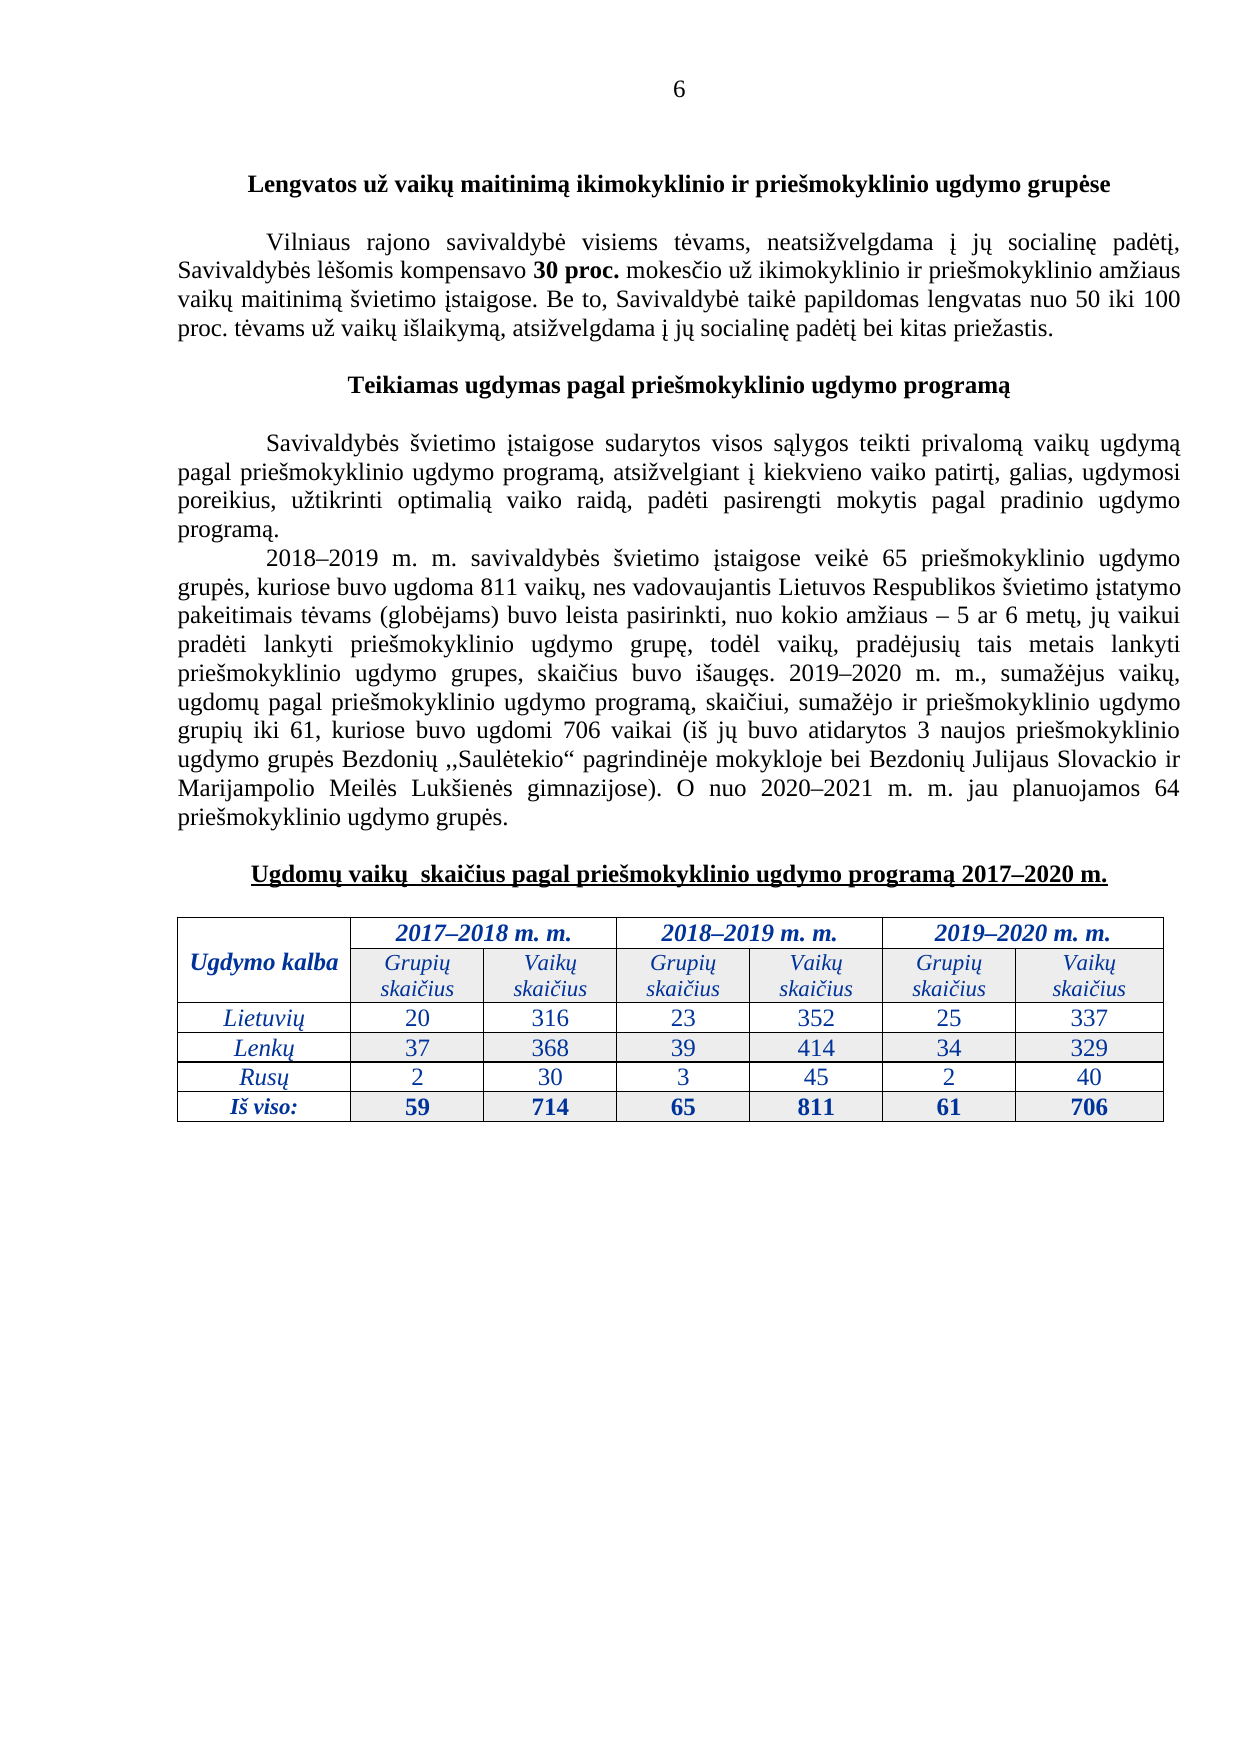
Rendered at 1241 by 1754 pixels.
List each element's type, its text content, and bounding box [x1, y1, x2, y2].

table_cell Vaikų skaičius [1016, 949, 1163, 1002]
table_cell Grupių skaičius [617, 949, 749, 1002]
text Lengvatos už vaikų maitinimą ikimokyklinio ir priešmokyklinio ugdymo grupėse [177, 169, 1181, 198]
text Ugdomų vaikų skaičius pagal priešmokyklinio ugdymo programą 2017–2020 m. [177, 859, 1181, 888]
table_cell Grupių skaičius [351, 949, 483, 1002]
text 2018–2019 m. m. savivaldybės švietimo įstaigose veikė 65 priešmokyklinio ugdymo grupės, kuriose buvo ugdoma 811 vaikų, nes vadovaujantis Lietuvos Respublikos švietimo įstatymo pakeitimais tėvams (globėjams) buvo leista pasirinkti, nuo kokio amžiaus – 5 ar 6 metų, jų vaikui pradėti lankyti priešmokyklinio ugdymo grupę, todėl vaikų, pradėjusių tais metais lankyti priešmokyklinio ugdymo grupes, skaičius buvo išaugęs. 2019–2020 m. m., sumažėjus vaikų, ugdomų pagal priešmokyklinio ugdymo programą, skaičiui, sumažėjo ir priešmokyklinio ugdymo grupių iki 61, kuriose buvo ugdomi 706 vaikai (iš jų buvo atidarytos 3 naujos priešmokyklinio ugdymo grupės Bezdonių ,,Saulėtekio“ pagrindinėje mokykloje bei Bezdonių Julijaus Slovackio ir Marijampolio Meilės Lukšienės gimnazijose). O nuo 2020–2021 m. m. jau planuojamos 64 priešmokyklinio ugdymo grupės. [177, 543, 1181, 831]
table_cell 61 [883, 1092, 1015, 1121]
table_cell 368 [484, 1033, 616, 1061]
table_cell 65 [617, 1092, 749, 1121]
table_cell Grupių skaičius [883, 949, 1015, 1002]
table_cell 20 [351, 1003, 483, 1032]
table_cell 34 [883, 1033, 1015, 1061]
text Savivaldybės švietimo įstaigose sudarytos visos sąlygos teikti privalomą vaikų ugdymą pagal priešmokyklinio ugdymo programą, atsižvelgiant į kiekvieno vaiko patirtį, galias, ugdymosi poreikius, užtikrinti optimalią vaiko raidą, padėti pasirengti mokytis pagal pradinio ugdymo programą. [177, 428, 1181, 543]
table_cell 414 [750, 1033, 882, 1061]
table_cell 2 [883, 1063, 1015, 1091]
table_cell 25 [883, 1003, 1015, 1032]
table_header Ugdymo kalba [178, 918, 350, 1002]
table_cell 37 [351, 1033, 483, 1061]
table_cell 337 [1016, 1003, 1163, 1032]
table_cell 59 [351, 1092, 483, 1121]
table_cell 45 [750, 1063, 882, 1091]
table_header 2019–2020 m. m. [883, 918, 1163, 948]
table_cell 2 [351, 1063, 483, 1091]
text Teikiamas ugdymas pagal priešmokyklinio ugdymo programą [177, 371, 1181, 399]
table_cell 352 [750, 1003, 882, 1032]
table_header 2017–2018 m. m. [351, 918, 616, 948]
table_cell 40 [1016, 1063, 1163, 1091]
table_cell 23 [617, 1003, 749, 1032]
table_cell 706 [1016, 1092, 1163, 1121]
table_cell 30 [484, 1063, 616, 1091]
table_cell 316 [484, 1003, 616, 1032]
table_cell Iš viso: [178, 1092, 350, 1121]
table_cell Vaikų skaičius [484, 949, 616, 1002]
table_cell Lenkų [178, 1033, 350, 1061]
table_cell 3 [617, 1063, 749, 1091]
table_cell 714 [484, 1092, 616, 1121]
table_cell Lietuvių [178, 1003, 350, 1032]
table_cell Rusų [178, 1063, 350, 1091]
table_cell 811 [750, 1092, 882, 1121]
table_cell Vaikų skaičius [750, 949, 882, 1002]
text Vilniaus rajono savivaldybė visiems tėvams, neatsižvelgdama į jų socialinę padėtį, Savivaldybės lėšomis kompensavo 30 proc. mokesčio už ikimokyklinio ir priešmokyklinio amžiaus vaikų maitinimą švietimo įstaigose. Be to, Savivaldybė taikė papildomas lengvatas nuo 50 iki 100 proc. tėvams už vaikų išlaikymą, atsižvelgdama į jų socialinę padėtį bei kitas priežastis. [177, 227, 1181, 342]
table_header 2018–2019 m. m. [617, 918, 882, 948]
table_cell 329 [1016, 1033, 1163, 1061]
table_cell 39 [617, 1033, 749, 1061]
